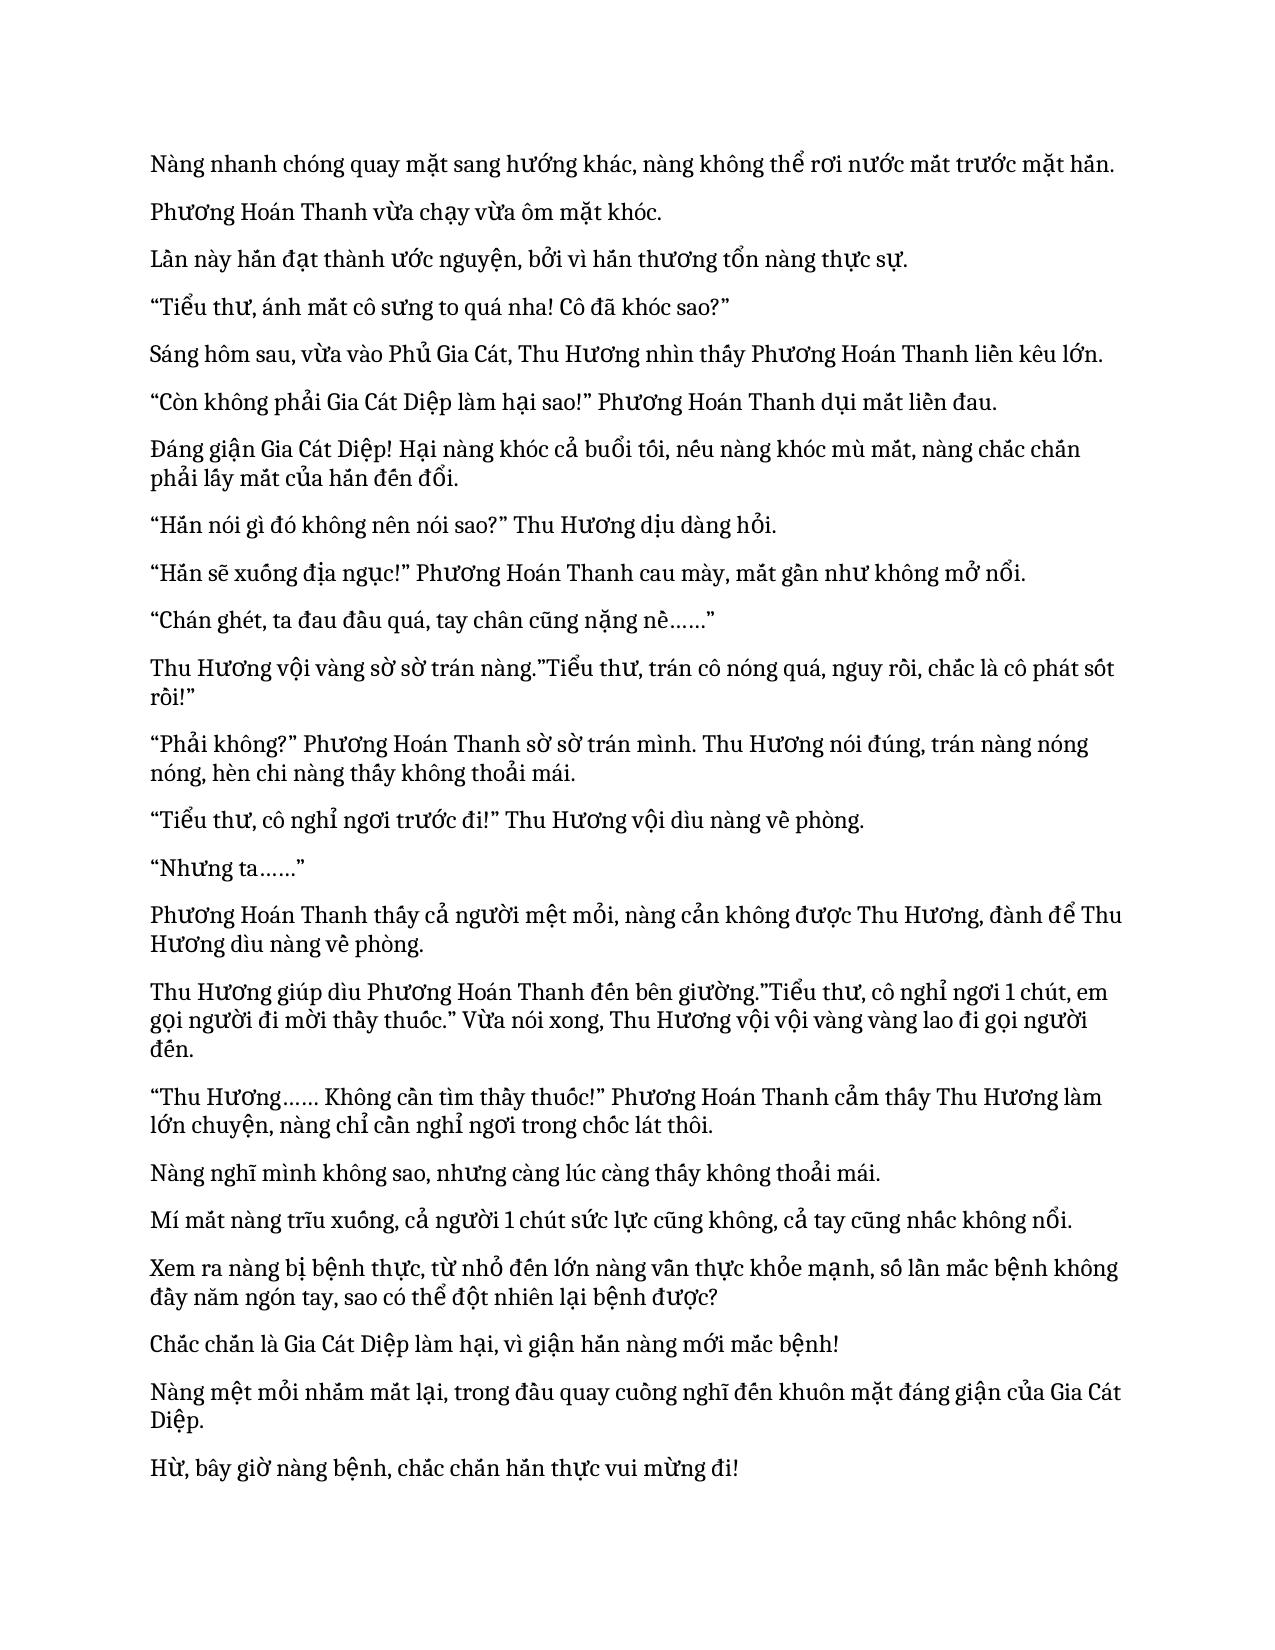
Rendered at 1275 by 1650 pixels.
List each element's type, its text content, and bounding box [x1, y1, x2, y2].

text Nàng mệt mỏi nhắm mắt lại, trong đầu quay cuồng nghĩ đến khuôn mặt đáng giận của Gia Cát Diệp. [150, 1377, 1125, 1435]
text “Thu Hương…… Không cần tìm thầy thuốc!” Phương Hoán Thanh cảm thấy Thu Hương làm lớn chuyện, nàng chỉ cần nghỉ ngơi trong chốc lát thôi. [150, 1082, 1125, 1140]
text Hừ, bây giờ nàng bệnh, chắc chắn hắn thực vui mừng đi! [150, 1454, 1125, 1482]
text Phương Hoán Thanh vừa chạy vừa ôm mặt khóc. [150, 197, 1125, 226]
text “Tiểu thư, ánh mắt cô sưng to quá nha! Cô đã khóc sao?” [150, 292, 1125, 321]
text Thu Hương giúp dìu Phương Hoán Thanh đến bên giường.”Tiểu thư, cô nghỉ ngơi 1 chút, em gọi người đi mời thầy thuốc.” Vừa nói xong, Thu Hương vội vội vàng vàng lao đi gọi người đến. [150, 977, 1125, 1064]
text Chắc chắn là Gia Cát Diệp làm hại, vì giận hắn nàng mới mắc bệnh! [150, 1330, 1125, 1359]
text “Hắn sẽ xuống địa ngục!” Phương Hoán Thanh cau mày, mắt gần như không mở nổi. [150, 559, 1125, 587]
text Nàng nghĩ mình không sao, nhưng càng lúc càng thấy không thoải mái. [150, 1159, 1125, 1187]
text Mí mắt nàng trĩu xuống, cả người 1 chút sức lực cũng không, cả tay cũng nhấc không nổi. [150, 1206, 1125, 1235]
text “Phải không?” Phương Hoán Thanh sờ sờ trán mình. Thu Hương nói đúng, trán nàng nóng nóng, hèn chi nàng thấy không thoải mái. [150, 730, 1125, 787]
text Phương Hoán Thanh thấy cả người mệt mỏi, nàng cản không được Thu Hương, đành để Thu Hương dìu nàng về phòng. [150, 901, 1125, 959]
text “Hắn nói gì đó không nên nói sao?” Thu Hương dịu dàng hỏi. [150, 511, 1125, 540]
text Lần này hắn đạt thành ước nguyện, bởi vì hắn thương tổn nàng thực sự. [150, 245, 1125, 274]
text Xem ra nàng bị bệnh thực, từ nhỏ đến lớn nàng vẫn thực khỏe mạnh, số lần mắc bệnh không đầy năm ngón tay, sao có thể đột nhiên lại bệnh được? [150, 1254, 1125, 1311]
text Sáng hôm sau, vừa vào Phủ Gia Cát, Thu Hương nhìn thấy Phương Hoán Thanh liền kêu lớn. [150, 340, 1125, 369]
text “Còn không phải Gia Cát Diệp làm hại sao!” Phương Hoán Thanh dụi mắt liền đau. [150, 387, 1125, 416]
text “Tiểu thư, cô nghỉ ngơi trước đi!” Thu Hương vội dìu nàng về phòng. [150, 806, 1125, 835]
text Nàng nhanh chóng quay mặt sang hướng khác, nàng không thể rơi nước mắt trước mặt hắn. [150, 150, 1125, 179]
text “Nhưng ta……” [150, 854, 1125, 882]
text “Chán ghét, ta đau đầu quá, tay chân cũng nặng nề……” [150, 606, 1125, 635]
text Thu Hương vội vàng sờ sờ trán nàng.”Tiểu thư, trán cô nóng quá, nguy rồi, chắc là cô phát sốt rồi!” [150, 654, 1125, 711]
text Đáng giận Gia Cát Diệp! Hại nàng khóc cả buổi tối, nếu nàng khóc mù mắt, nàng chắc chắn phải lấy mắt của hắn đến đổi. [150, 435, 1125, 492]
